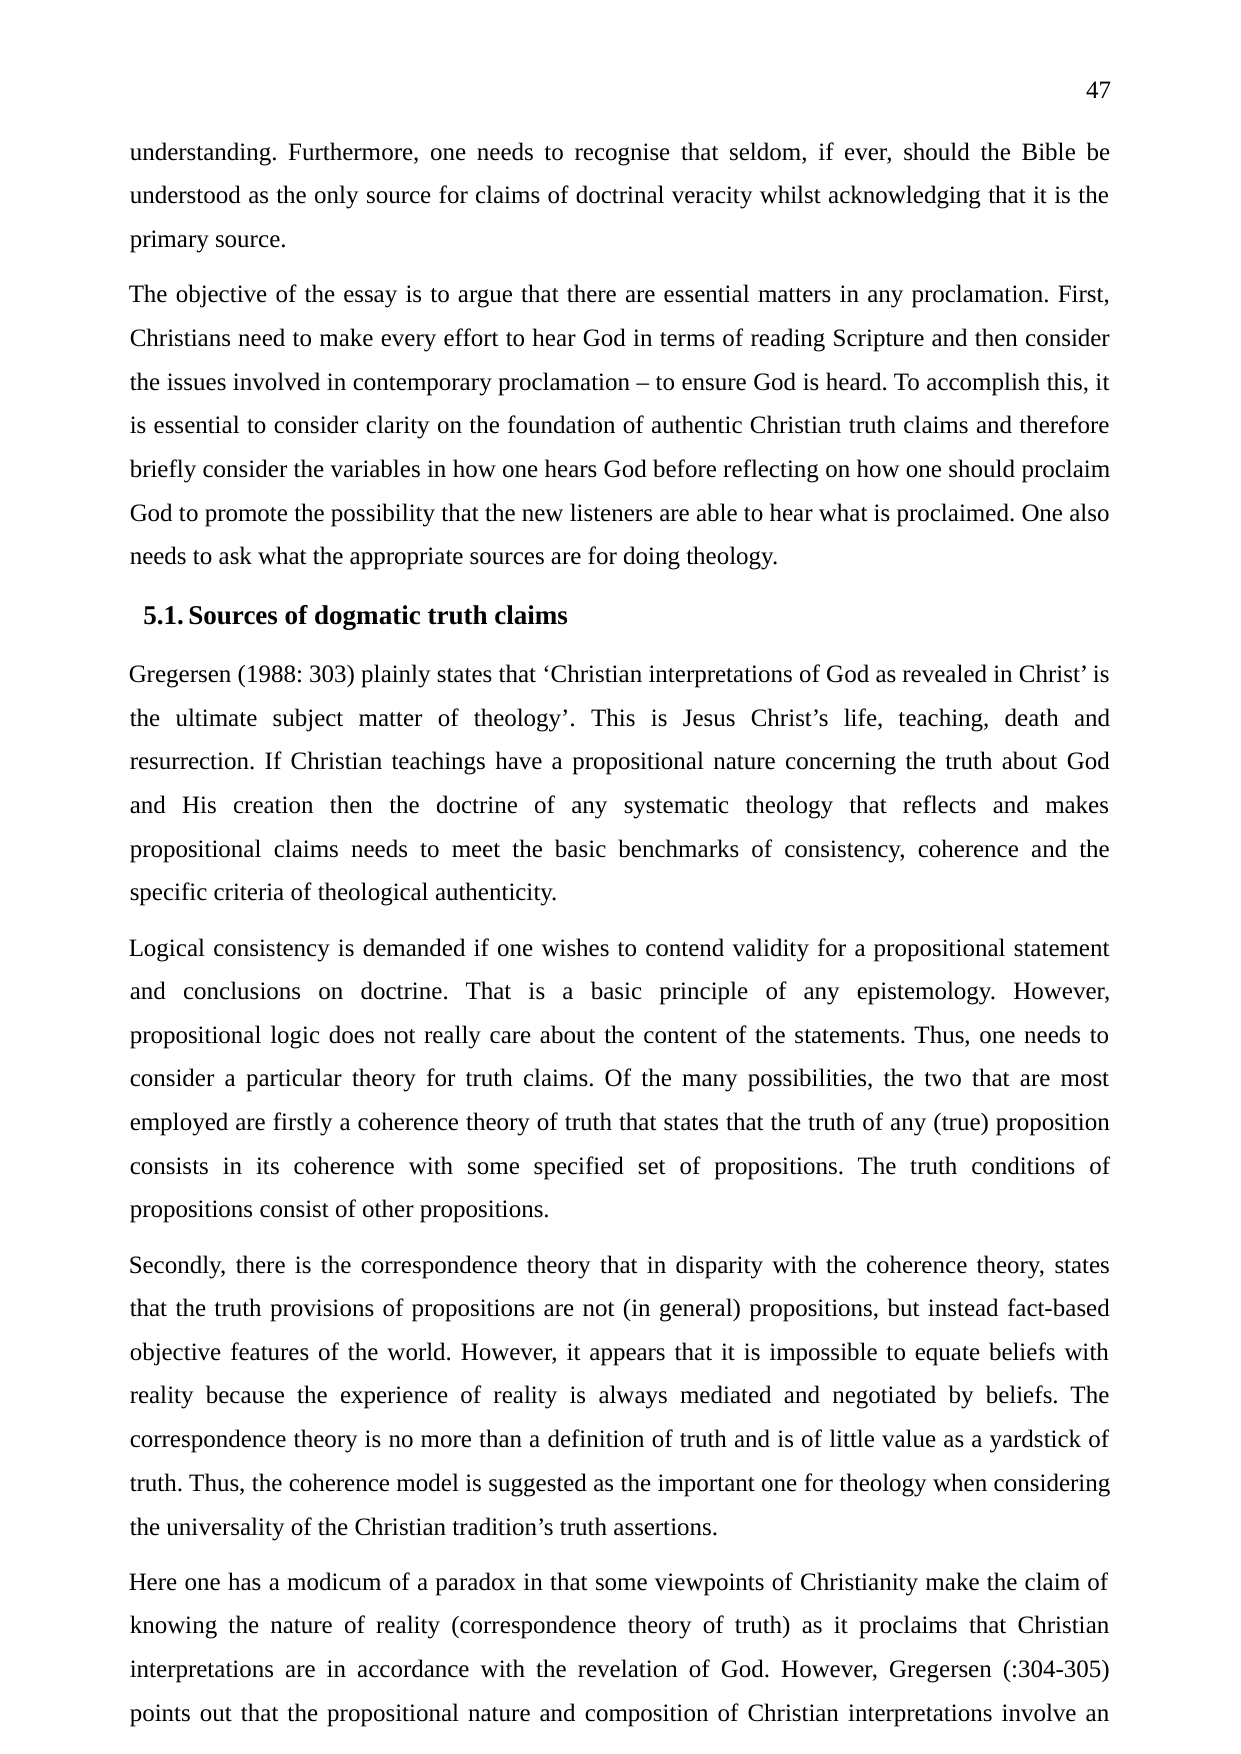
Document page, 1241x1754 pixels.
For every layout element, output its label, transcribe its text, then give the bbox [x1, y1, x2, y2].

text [128, 1567, 1111, 1726]
text Logical consistency is demanded if one wishes to contend validity for a propositional statement and conclusions on doctrine. That is a basic principle of any epistemology. However, propositional logic does not really care about the content of the statements. Thus, one needs to consider a particular theory for truth claims. Of the many possibilities, the two that are most employed are firstly a coherence theory of truth that states that the truth of any (true) proposition consists in its coherence with some specified set of propositions. The truth conditions of propositions consist of other propositions. [128, 933, 1111, 1223]
text Gregersen (1988: 303) plainly states that ‘Christian interpretations of God as revealed in Christ’ is the ultimate subject matter of theology’. This is Jesus Christ’s life, teaching, death and resurrection. If Christian teachings have a propositional nature concerning the truth about God and His creation then the doctrine of any systematic theology that reflects and makes propositional claims needs to meet the basic benchmarks of consistency, coherence and the specific criteria of theological authenticity. [128, 659, 1111, 906]
subtitle Sources of dogmatic truth claims [143, 599, 1111, 630]
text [128, 137, 1111, 253]
text Secondly, there is the correspondence theory that in disparity with the coherence theory, states that the truth provisions of propositions are not (in general) propositions, but instead fact-based objective features of the world. However, it appears that it is impossible to equate beliefs with reality because the experience of reality is always mediated and negotiated by beliefs. The correspondence theory is no more than a definition of truth and is of little value as a yardstick of truth. Thus, the coherence model is suggested as the important one for theology when considering the universality of the Christian tradition’s truth assertions. [128, 1250, 1111, 1540]
text The objective of the essay is to argue that there are essential matters in any proclamation. First, Christians need to make every effort to hear God in terms of reading Scripture and then consider the issues involved in contemporary proclamation – to ensure God is heard. To accomplish this, it is essential to consider clarity on the foundation of authentic Christian truth claims and therefore briefly consider the variables in how one hears God before reflecting on how one should proclaim God to promote the possibility that the new listeners are able to hear what is proclaimed. One also needs to ask what the appropriate sources are for doing theology. [128, 279, 1111, 570]
